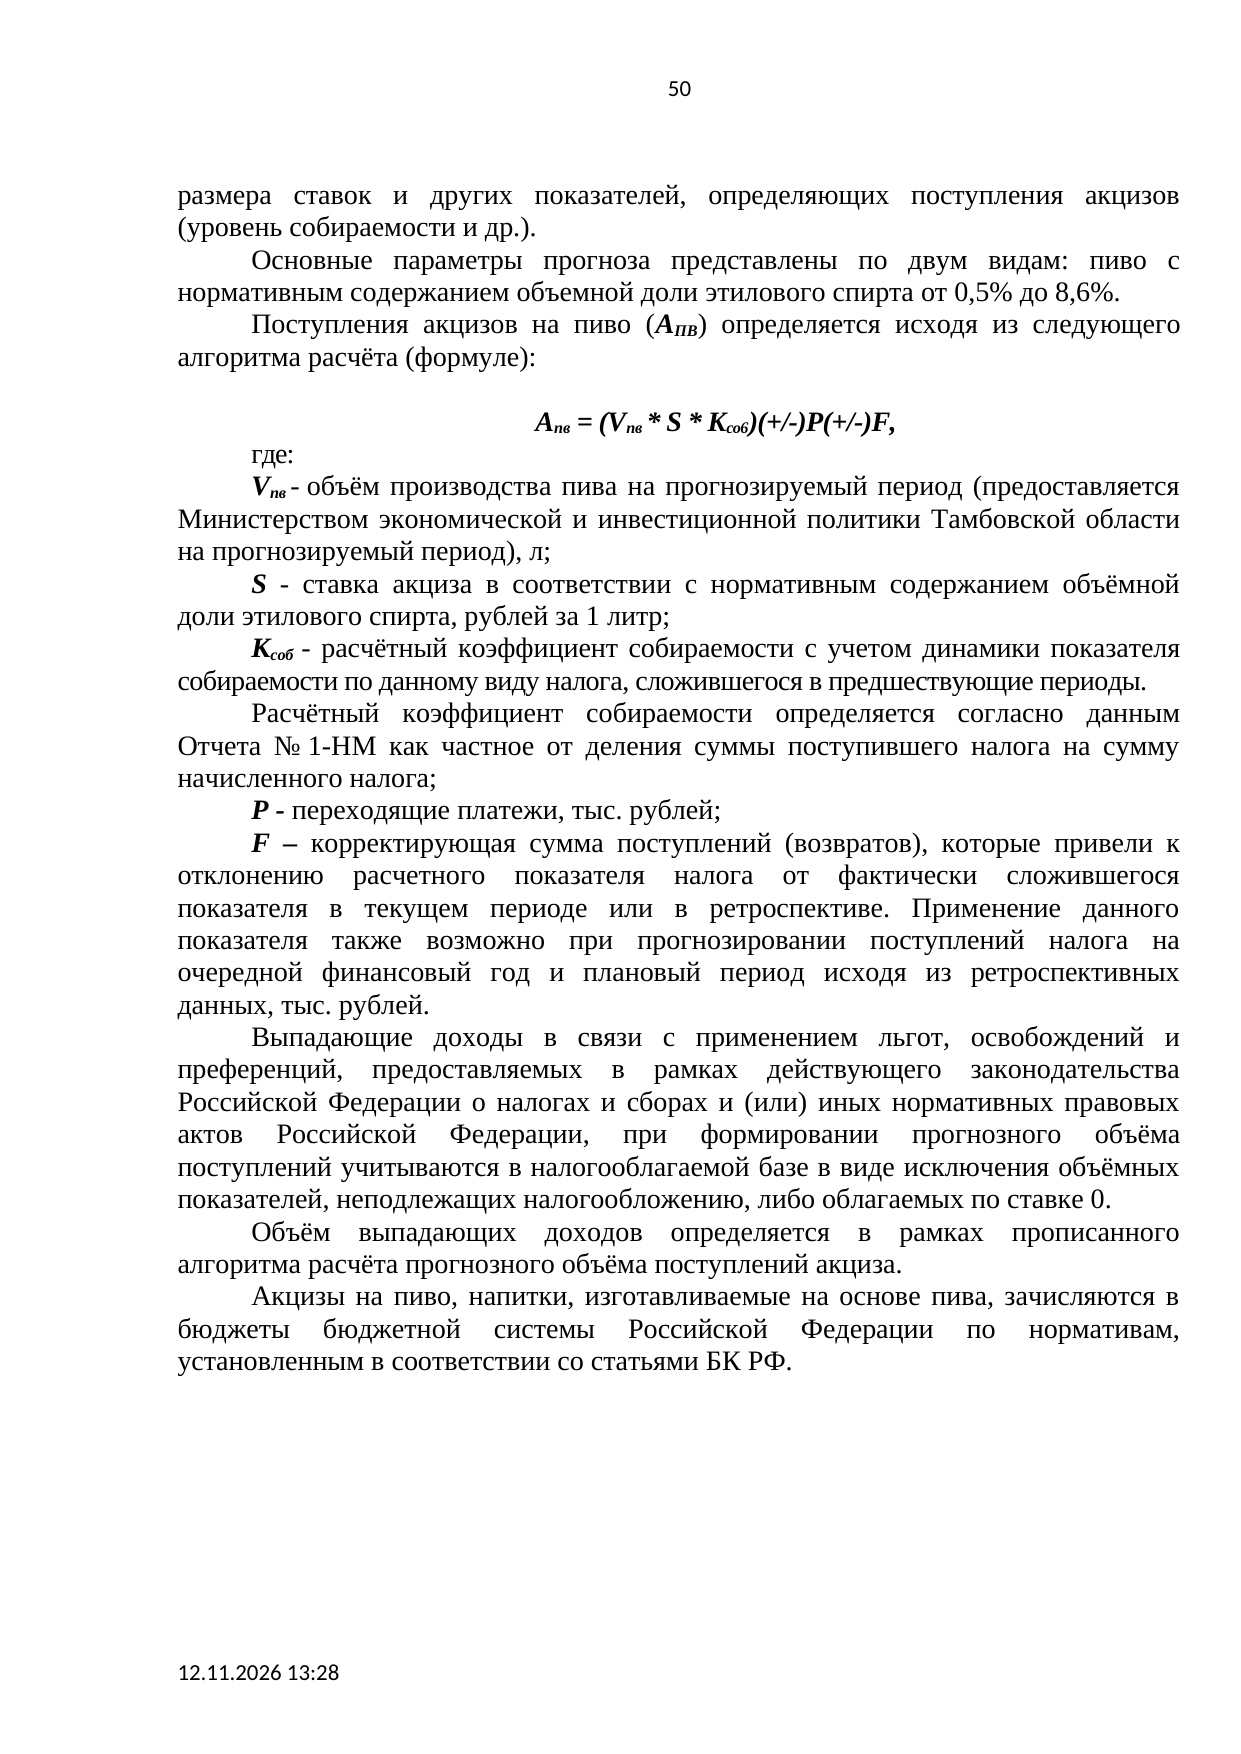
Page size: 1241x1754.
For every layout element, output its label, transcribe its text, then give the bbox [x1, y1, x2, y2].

text Акцизы на пиво, напитки, изготавливаемые на основе пива, зачисляются в бюджеты бюджетной системы Российской Федерации по нормативам, установленным в соответствии со статьями БК РФ. [177, 1279, 1181, 1377]
text Основные параметры прогноза представлены по двум видам: пиво с нормативным содержанием объемной доли этилового спирта от 0,5% до 8,6%. [177, 243, 1181, 307]
text Ксоб - расчётный коэффициент собираемости с учетом динамики показателя собираемости по данному виду налога, сложившегося в предшествующие периоды. [177, 631, 1181, 696]
text Выпадающие доходы в связи с применением льгот, освобождений и преференций, предоставляемых в рамках действующего законодательства Российской Федерации о налогах и сборах и (или) иных нормативных правовых актов Российской Федерации, при формировании прогнозного объёма поступлений учитываются в налогооблагаемой базе в виде исключения объёмных показателей, неподлежащих налогообложению, либо облагаемых по ставке 0. [177, 1020, 1181, 1214]
text S - ставка акциза в соответствии с нормативным содержанием объёмной доли этилового спирта, рублей за 1 литр; [177, 567, 1181, 631]
text F – корректирующая сумма поступлений (возвратов), которые привели к отклонению расчетного показателя налога от фактически сложившегося показателя в текущем периоде или в ретроспективе. Применение данного показателя также возможно при прогнозировании поступлений налога на очередной финансовый год и плановый период исходя из ретроспективных данных, тыс. рублей. [177, 826, 1181, 1020]
text Объём выпадающих доходов определяется в рамках прописанного алгоритма расчёта прогнозного объёма поступлений акциза. [177, 1214, 1181, 1279]
text Поступления акцизов на пиво (АПВ) определяется исходя из следующего алгоритма расчёта (формуле): [177, 307, 1181, 372]
text Апв = (Vпв * S * Kco6)(+/-)P(+/-)F, [177, 405, 1181, 437]
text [177, 178, 1181, 243]
text Vпв - объём производства пива на прогнозируемый период (предоставляется Министерством экономической и инвестиционной политики Тамбовской области на прогнозируемый период), л; [177, 469, 1181, 567]
text где: [177, 437, 1181, 469]
text Расчётный коэффициент собираемости определяется согласно данным Отчета № 1-НМ как частное от деления суммы поступившего налога на сумму начисленного налога; [177, 696, 1181, 793]
text P - переходящие платежи, тыс. рублей; [177, 793, 1181, 826]
